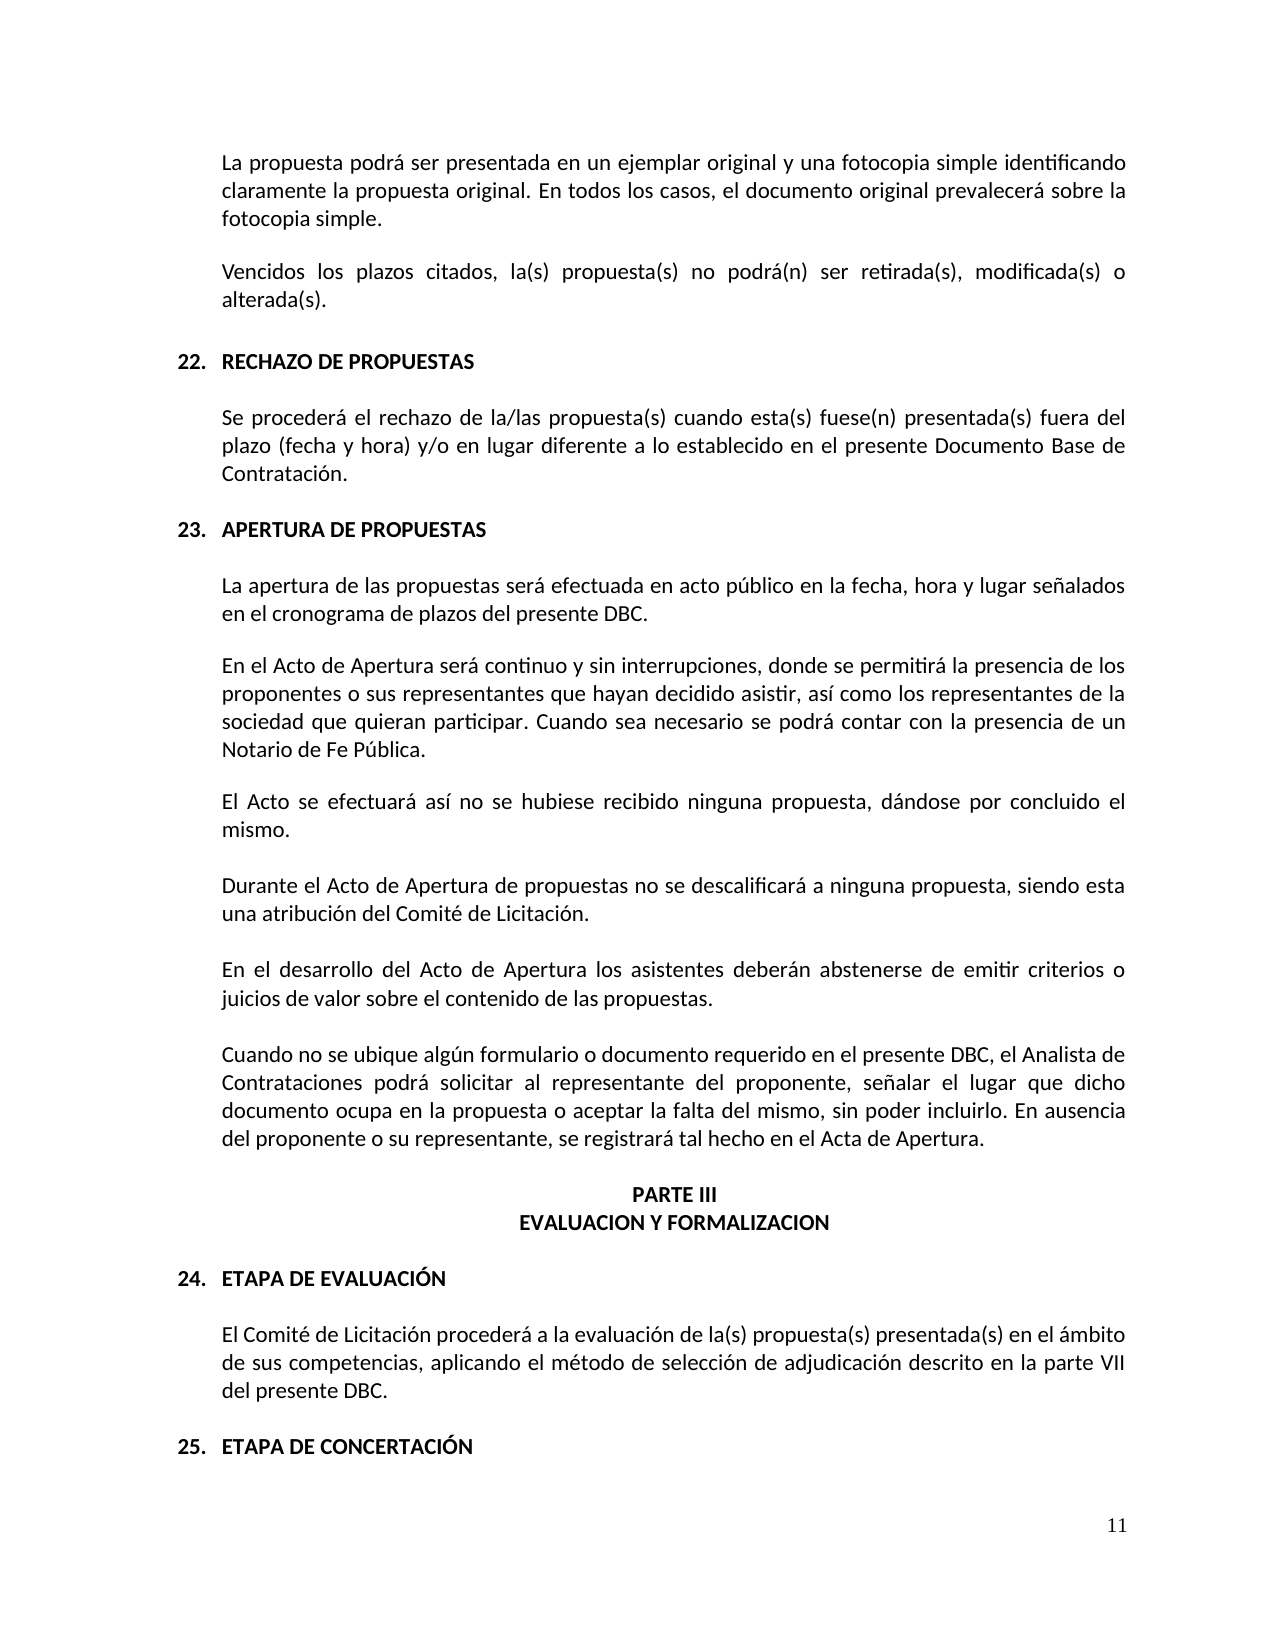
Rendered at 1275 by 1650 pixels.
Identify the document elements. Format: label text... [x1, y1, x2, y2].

text La apertura de las propuestas será efectuada en acto público en la fecha, hora y lugar señalados en el cronograma de plazos del presente DBC. [222, 571, 1127, 627]
list APERTURA DE PROPUESTAS [177, 515, 1127, 543]
text PARTE III [222, 1180, 1127, 1208]
text La propuesta podrá ser presentada en un ejemplar original y una fotocopia simple identificando claramente la propuesta original. En todos los casos, el documento original prevalecerá sobre la fotocopia simple. [222, 148, 1127, 232]
list ETAPA DE EVALUACIÓN [177, 1264, 1127, 1292]
text En el Acto de Apertura será continuo y sin interrupciones, donde se permitirá la presencia de los proponentes o sus representantes que hayan decidido asistir, así como los representantes de la sociedad que quieran participar. Cuando sea necesario se podrá contar con la presencia de un Notario de Fe Pública. [222, 651, 1127, 763]
list ETAPA DE CONCERTACIÓN [177, 1432, 1127, 1460]
text Vencidos los plazos citados, la(s) propuesta(s) no podrá(n) ser retirada(s), modificada(s) o alterada(s). [222, 257, 1127, 313]
list RECHAZO DE PROPUESTAS [177, 347, 1127, 375]
text Cuando no se ubique algún formulario o documento requerido en el presente DBC, el Analista de Contrataciones podrá solicitar al representante del proponente, señalar el lugar que dicho documento ocupa en la propuesta o aceptar la falta del mismo, sin poder incluirlo. En ausencia del proponente o su representante, se registrará tal hecho en el Acta de Apertura. [222, 1040, 1127, 1152]
text Durante el Acto de Apertura de propuestas no se descalificará a ninguna propuesta, siendo esta una atribución del Comité de Licitación. [222, 872, 1127, 928]
text Se procederá el rechazo de la/las propuesta(s) cuando esta(s) fuese(n) presentada(s) fuera del plazo (fecha y hora) y/o en lugar diferente a lo establecido en el presente Documento Base de Contratación. [222, 403, 1127, 487]
text En el desarrollo del Acto de Apertura los asistentes deberán abstenerse de emitir criterios o juicios de valor sobre el contenido de las propuestas. [222, 956, 1127, 1012]
text El Acto se efectuará así no se hubiese recibido ninguna propuesta, dándose por concluido el mismo. [222, 787, 1127, 843]
text El Comité de Licitación procederá a la evaluación de la(s) propuesta(s) presentada(s) en el ámbito de sus competencias, aplicando el método de selección de adjudicación descrito en la parte VII del presente DBC. [222, 1320, 1127, 1404]
text EVALUACION Y FORMALIZACION [222, 1208, 1127, 1236]
